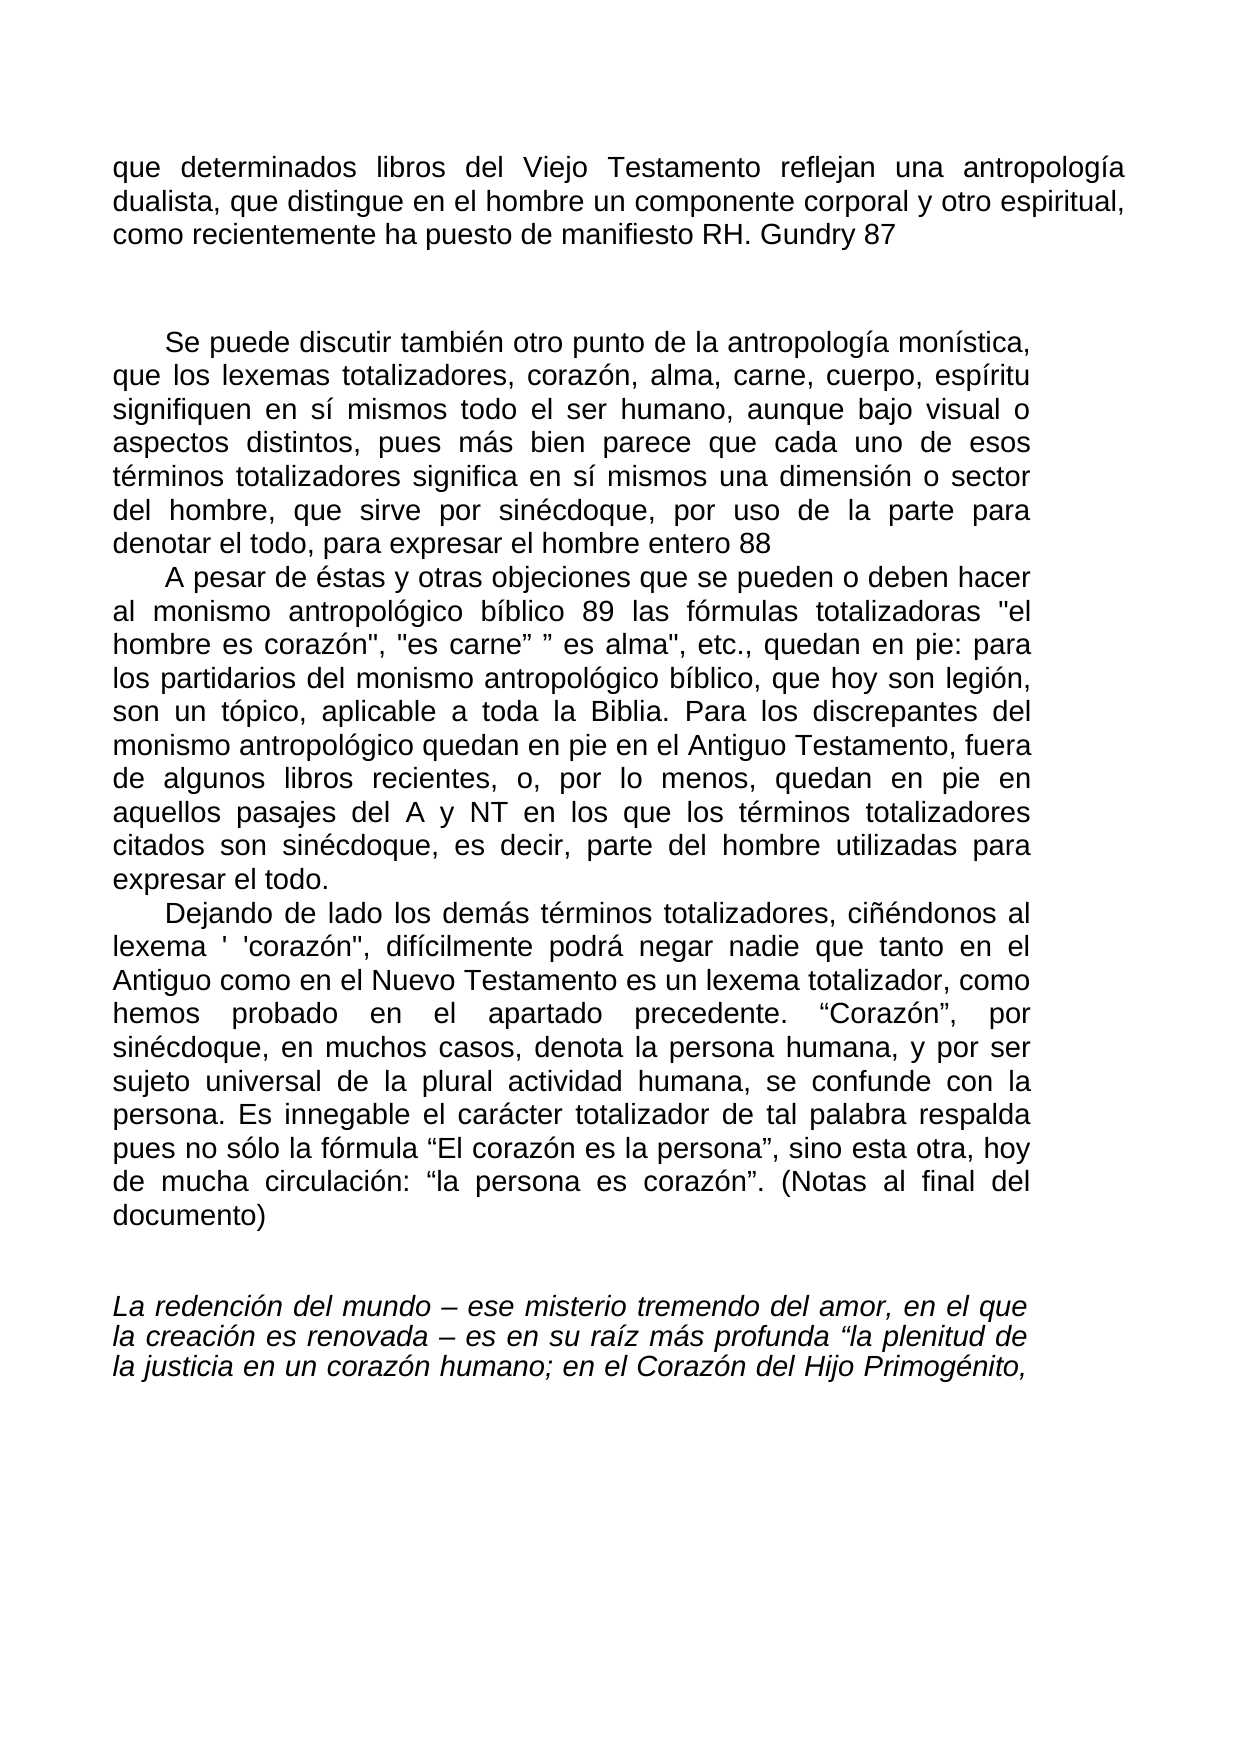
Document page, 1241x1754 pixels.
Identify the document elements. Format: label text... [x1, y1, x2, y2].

text Dejando de lado los demás términos totalizadores, ciñéndonos al lexema ' 'corazón", difícilmente podrá negar nadie que tanto en el Antiguo como en el Nuevo Testamento es un lexema totalizador, como hemos probado en el apartado precedente. “Corazón”, por sinécdoque, en muchos casos, denota la persona humana, y por ser sujeto universal de la plural actividad humana, se confunde con la persona. Es innegable el carácter totalizador de tal palabra respalda pues no sólo la fórmula “El corazón es la persona”, sino esta otra, hoy de mucha circulación: “la persona es corazón”. (Notas al final del documento) [112, 896, 1032, 1231]
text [112, 1292, 1032, 1382]
text A pesar de éstas y otras objeciones que se pueden o deben hacer al monismo antropológico bíblico 89 las fórmulas totalizadoras "el hombre es corazón", "es carne” ” es alma", etc., quedan en pie: para los partidarios del monismo antropológico bíblico, que hoy son legión, son un tópico, aplicable a toda la Biblia. Para los discrepantes del monismo antropológico quedan en pie en el Antiguo Testamento, fuera de algunos libros recientes, o, por lo menos, quedan en pie en aquellos pasajes del A y NT en los que los términos totalizadores citados son sinécdoque, es decir, parte del hombre utilizadas para expresar el todo. [112, 560, 1033, 895]
text Se puede discutir también otro punto de la antropología monística, que los lexemas totalizadores, corazón, alma, carne, cuerpo, espíritu signifiquen en sí mismos todo el ser humano, aunque bajo visual o aspectos distintos, pues más bien parece que cada uno de esos términos totalizadores significa en sí mismos una dimensión o sector del hombre, que sirve por sinécdoque, por uso de la parte para denotar el todo, para expresar el hombre entero 88 [112, 325, 1032, 559]
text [112, 150, 1127, 251]
